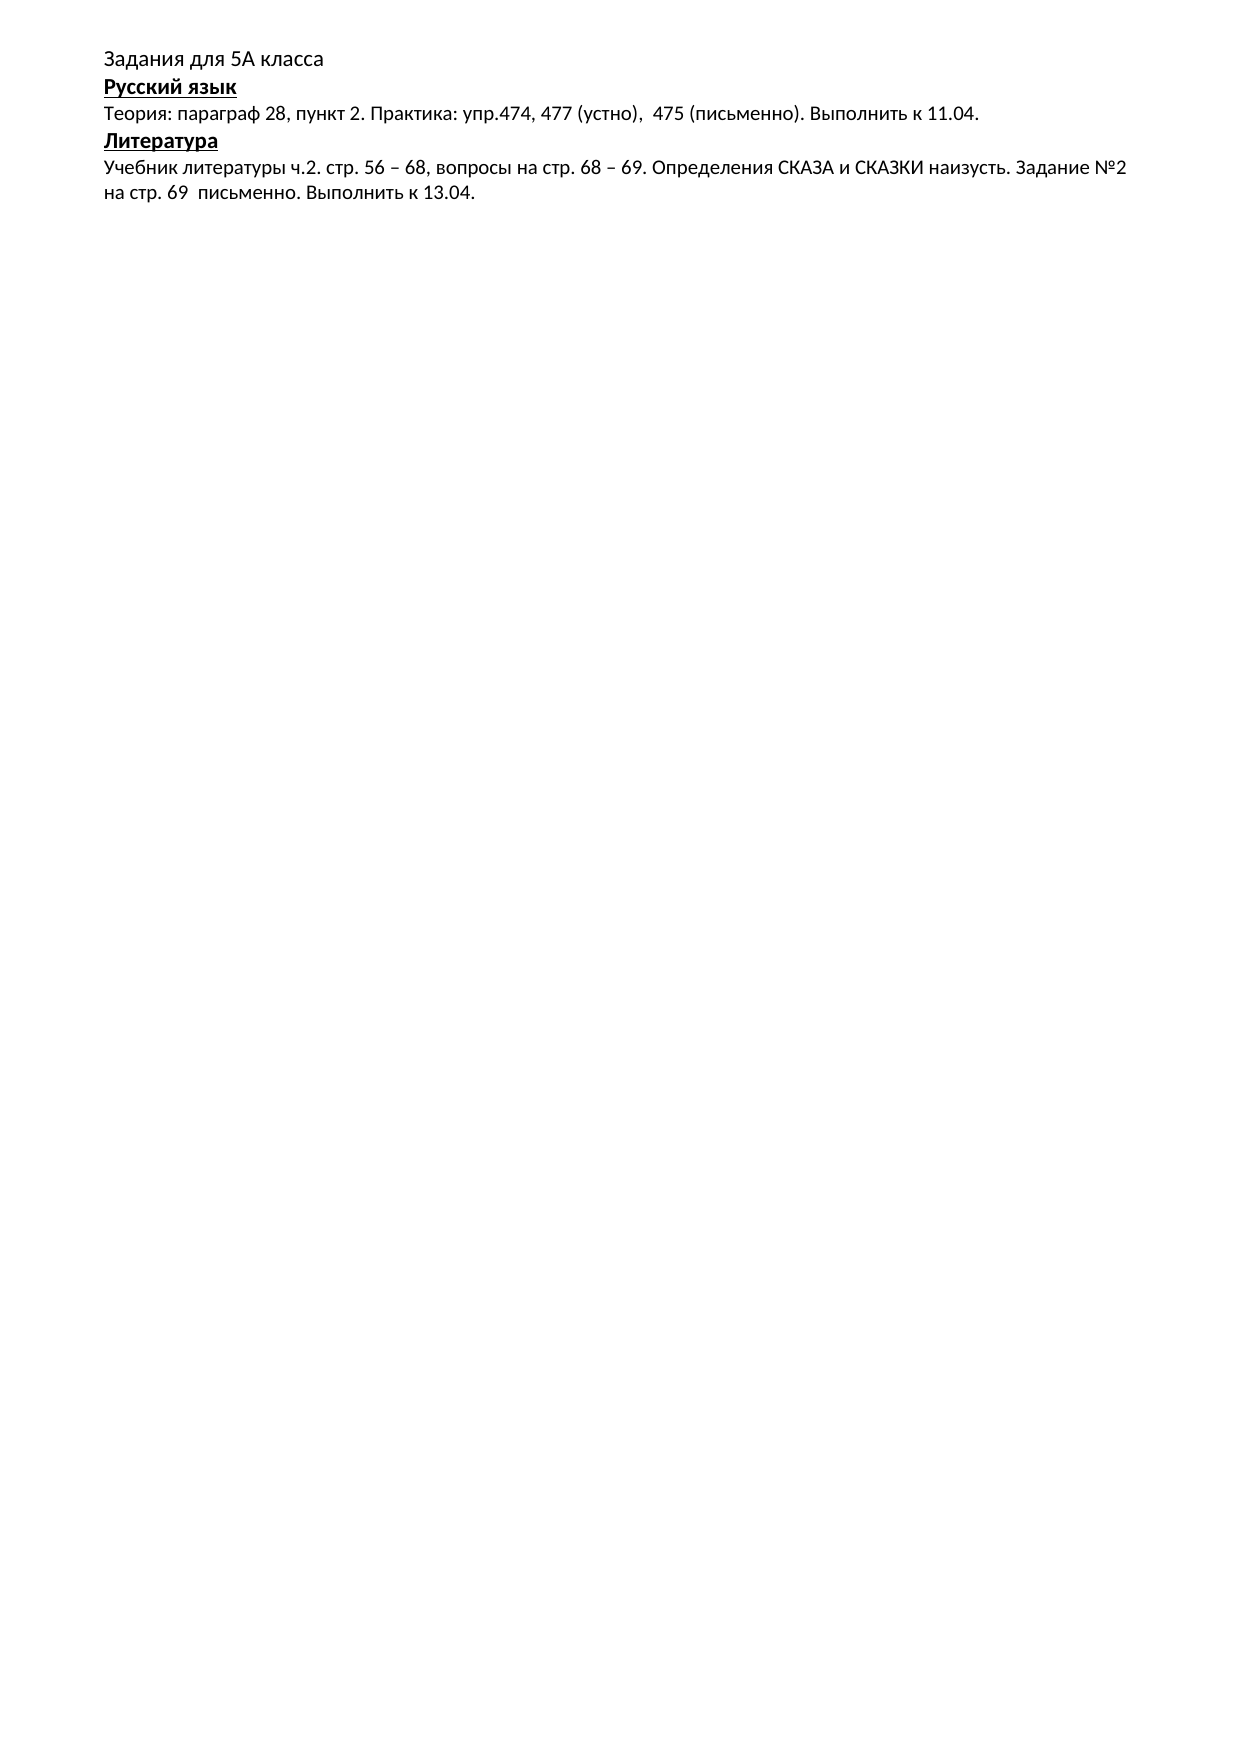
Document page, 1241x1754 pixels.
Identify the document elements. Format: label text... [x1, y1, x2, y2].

text Учебник литературы ч.2. стр. 56 – 68, вопросы на стр. 68 – 69. Определения СКАЗА и СКАЗКИ наизусть. Задание №2 на стр. 69 письменно. Выполнить к 13.04. [103, 154, 1152, 205]
text Русский язык [103, 72, 1152, 100]
text Задания для 5А класса [103, 44, 1152, 72]
text Теория: параграф 28, пункт 2. Практика: упр.474, 477 (устно), 475 (письменно). Выполнить к 11.04. [103, 100, 1152, 126]
text Литература [103, 126, 1152, 154]
